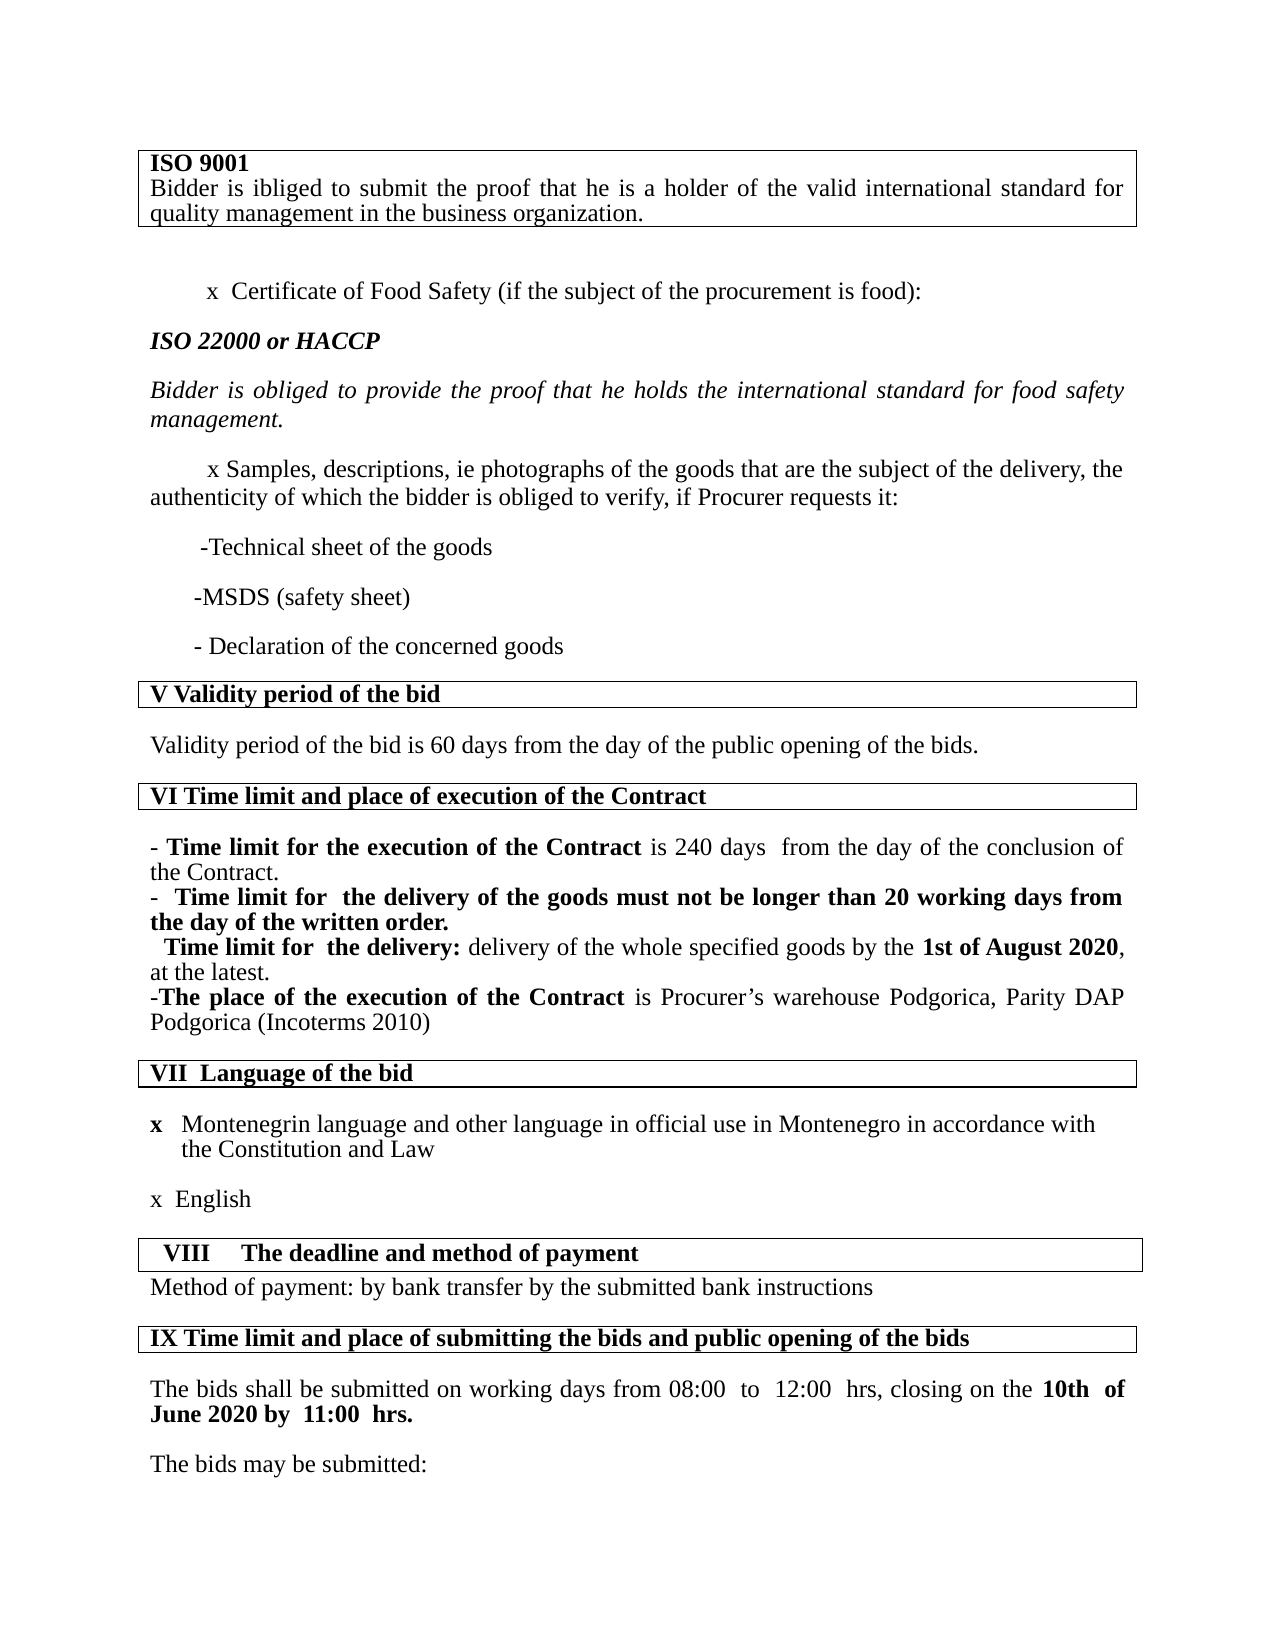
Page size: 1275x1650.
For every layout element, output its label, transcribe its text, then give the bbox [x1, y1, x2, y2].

text - Time limit for the delivery of the goods must not be longer than 20 working days from the day of the written order. [150, 885, 1125, 935]
text - Declaration of the concerned goods [150, 632, 1125, 660]
text x Montenegrin language and other language in official use in Montenegro in accordance with [150, 1112, 1125, 1137]
table_header IX Time limit and place of submitting the bids and public opening of the bids [139, 1327, 1136, 1352]
text Method of payment: by bank transfer by the submitted bank instructions [150, 1272, 1125, 1301]
text x Certificate of Food Safety (if the subject of the procurement is food): [150, 277, 1125, 305]
text Time limit for the delivery: delivery of the whole specified goods by the 1st of August 2020, at the latest. [150, 935, 1125, 985]
text The bids may be submitted: [150, 1453, 1125, 1478]
text -The place of the execution of the Contract is Procurer’s warehouse Podgorica, Parity DAP Podgorica (Incoterms 2010) [150, 985, 1125, 1035]
table_header VIII The deadline and method of payment [139, 1239, 1142, 1271]
table_header VII Language of the bid [139, 1061, 1136, 1086]
text -Technical sheet of the goods [150, 532, 1125, 561]
table_header VI Time limit and place of execution of the Contract [139, 784, 1136, 809]
table_header ISO 9001 Bidder is ibliged to submit the proof that he is a holder of the valid international standard for quality management in the business organization. [139, 151, 1136, 226]
table_header V Validity period of the bid [139, 682, 1136, 707]
text x Samples, descriptions, ie photographs of the goods that are the subject of the delivery, the authenticity of which the bidder is obliged to verify, if Procurer requests it: [150, 454, 1125, 512]
text the Constitution and Law [150, 1137, 1125, 1162]
text Validity period of the bid is 60 days from the day of the public opening of the bids. [150, 733, 1125, 758]
text Bidder is obliged to provide the proof that he holds the international standard for food safety management. [150, 376, 1125, 433]
text ISO 22000 or HACCP [150, 326, 1125, 355]
text The bids shall be submitted on working days from 08:00 to 12:00 hrs, closing on the 10th of June 2020 by 11:00 hrs. [150, 1378, 1125, 1428]
text -MSDS (safety sheet) [150, 582, 1125, 611]
text - Time limit for the execution of the Contract is 240 days from the day of the conclusion of the Contract. [150, 835, 1125, 885]
text x English [150, 1187, 1125, 1212]
